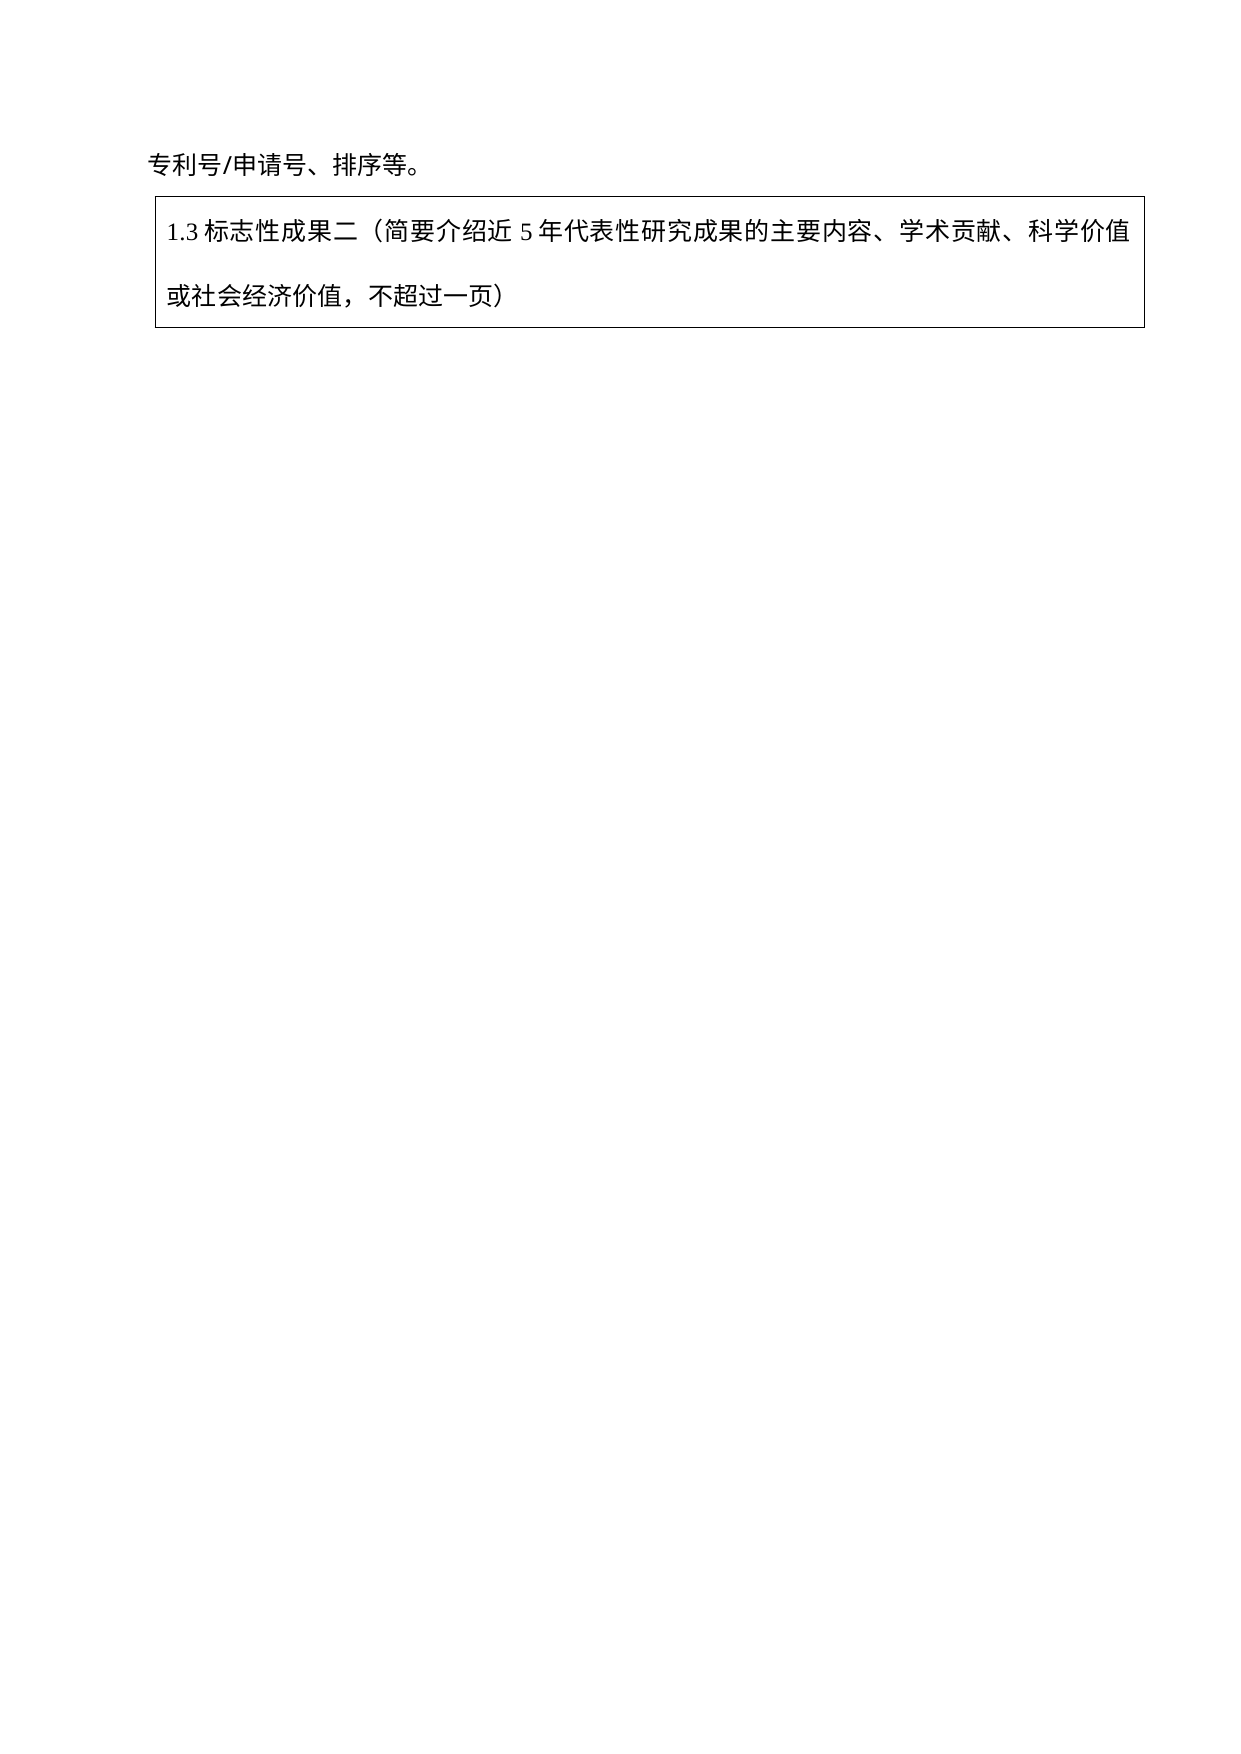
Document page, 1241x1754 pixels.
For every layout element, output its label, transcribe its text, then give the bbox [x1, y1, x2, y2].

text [148, 131, 1152, 196]
table_header 1.3标志性成果二（简要介绍近5年代表性研究成果的主要内容、学术贡献、科学价值或社会经济价值，不超过一页） [156, 197, 1144, 327]
